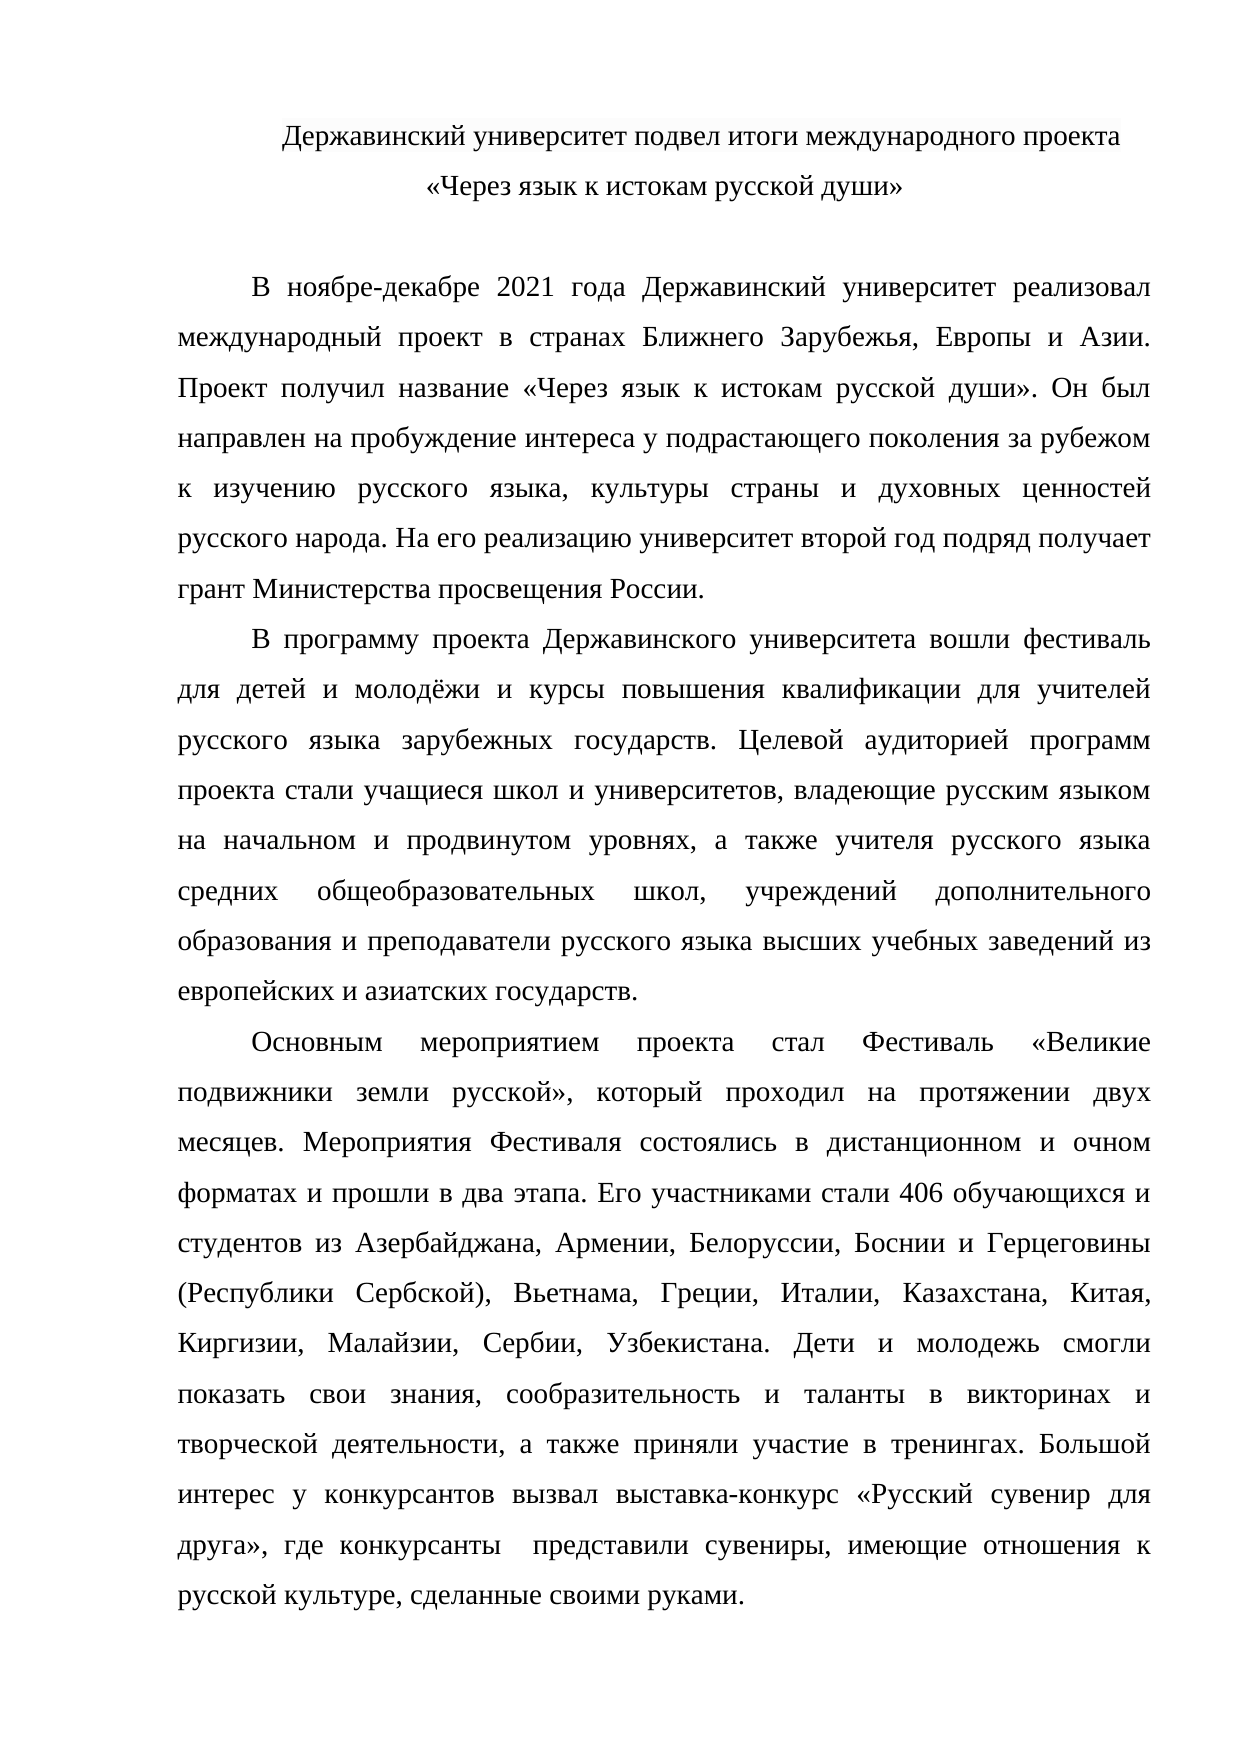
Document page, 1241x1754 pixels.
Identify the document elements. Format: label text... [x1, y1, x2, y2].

text В программу проекта Державинского университета вошли фестиваль для детей и молодёжи и курсы повышения квалификации для учителей русского языка зарубежных государств. Целевой аудиторией программ проекта стали учащиеся школ и университетов, владеющие русским языком на начальном и продвинутом уровнях, а также учителя русского языка средних общеобразовательных школ, учреждений дополнительного образования и преподаватели русского языка высших учебных заведений из европейских и азиатских государств. [177, 621, 1152, 1007]
text В ноябре-декабре 2021 года Державинский университет реализовал международный проект в странах Ближнего Зарубежья, Европы и Азии. Проект получил название «Через язык к истокам русской души». Он был направлен на пробуждение интереса у подрастающего поколения за рубежом к изучению русского языка, культуры страны и духовных ценностей русского народа. На его реализацию университет второй год подряд получает грант Министерства просвещения России. [177, 269, 1152, 604]
text Державинский университет подвел итоги международного проекта «Через язык к истокам русской души» [177, 118, 1152, 202]
text Основным мероприятием проекта стал Фестиваль «Великие подвижники земли русской», который проходил на протяжении двух месяцев. Мероприятия Фестиваля состоялись в дистанционном и очном форматах и прошли в два этапа. Его участниками стали 406 обучающихся и студентов из Азербайджана, Армении, Белоруссии, Боснии и Герцеговины (Республики Сербской), Вьетнама, Греции, Италии, Казахстана, Китая, Киргизии, Малайзии, Сербии, Узбекистана. Дети и молодежь смогли показать свои знания, сообразительность и таланты в викторинах и творческой деятельности, а также приняли участие в тренингах. Большой интерес у конкурсантов вызвал выставка-конкурс «Русский сувенир для друга», где конкурсанты представили сувениры, имеющие отношения к русской культуре, сделанные своими руками. [177, 1024, 1152, 1611]
